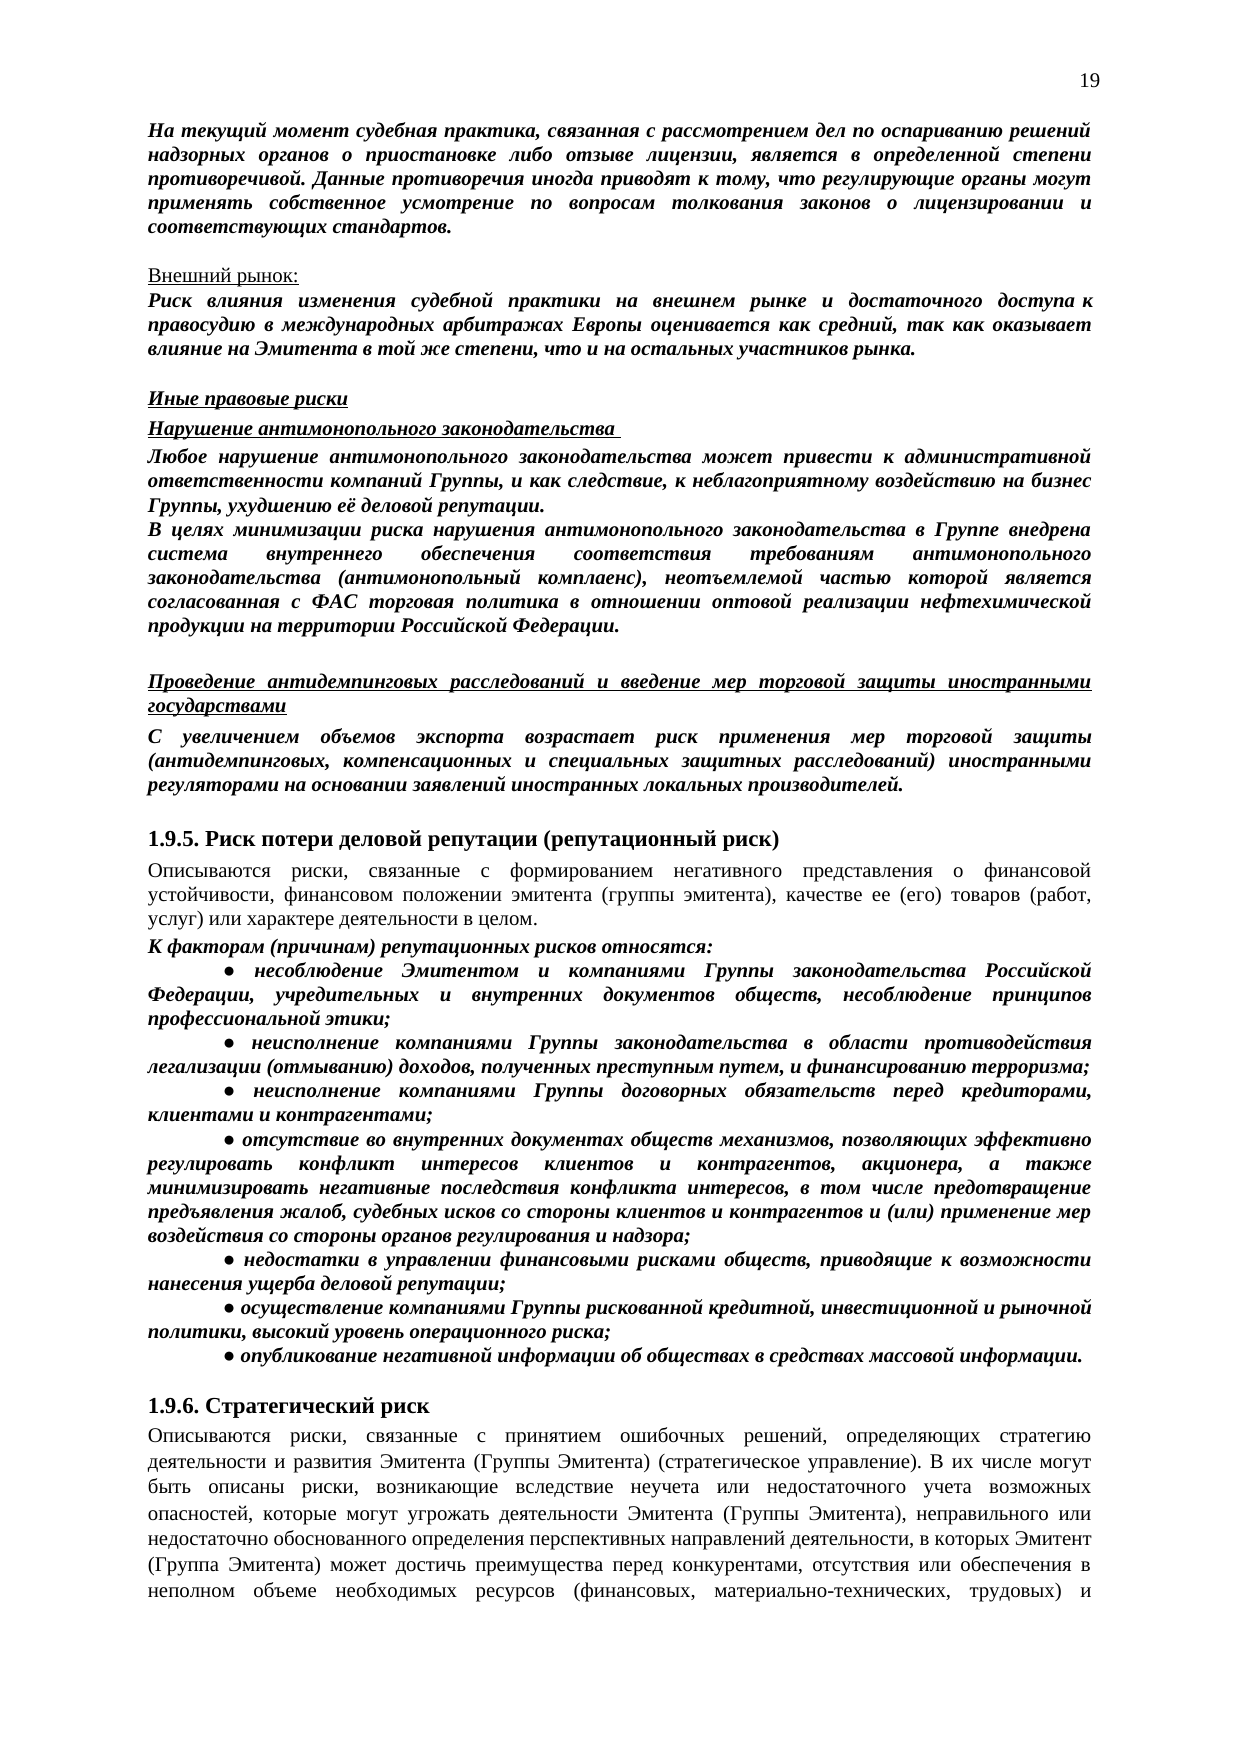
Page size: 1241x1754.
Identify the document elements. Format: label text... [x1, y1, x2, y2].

text ● несоблюдение Эмитентом и компаниями Группы законодательства Российской Федерации, учредительных и внутренних документов обществ, несоблюдение принципов профессиональной этики; [148, 958, 1092, 1030]
subtitle 1.9.5. Риск потери деловой репутации (репутационный риск) [148, 825, 1092, 851]
text Нарушение антимонопольного законодательства [148, 416, 1092, 440]
text Любое нарушение антимонопольного законодательства может привести к административной ответственности компаний Группы, и как следствие, к неблагоприятному воздействию на бизнес Группы, ухудшению её деловой репутации. [148, 444, 1092, 517]
text Проведение антидемпинговых расследований и введение мер торговой защиты иностранными государствами [148, 669, 1092, 690]
text ● недостатки в управлении финансовыми рисками обществ, приводящие к возможности нанесения ущерба деловой репутации; [148, 1247, 1092, 1295]
text С увеличением объемов экспорта возрастает риск применения мер торговой защиты (антидемпинговых, компенсационных и специальных защитных расследований) иностранными регуляторами на основании заявлений иностранных локальных производителей. [148, 724, 1092, 796]
text ● опубликование негативной информации об обществах в средствах массовой информации. [148, 1343, 1092, 1367]
text ● неисполнение компаниями Группы законодательства в области противодействия легализации (отмыванию) доходов, полученных преступным путем, и финансированию терроризма; [148, 1030, 1092, 1078]
text ● неисполнение компаниями Группы договорных обязательств перед кредиторами, клиентами и контрагентами; [148, 1078, 1092, 1126]
text ● отсутствие во внутренних документах обществ механизмов, позволяющих эффективно регулировать конфликт интересов клиентов и контрагентов, акционера, а также минимизировать негативные последствия конфликта интересов, в том числе предотвращение предъявления жалоб, судебных исков со стороны клиентов и контрагентов и (или) применение мер воздействия со стороны органов регулирования и надзора; [148, 1126, 1092, 1247]
text Проведение антидемпинговых расследований и введение мер торговой защиты иностранными государствами [148, 691, 1092, 717]
text На текущий момент судебная практика, связанная с рассмотрением дел по оспариванию решений надзорных органов о приостановке либо отзыве лицензии, является в определенной степени противоречивой. Данные противоречия иногда приводят к тому, что регулирующие органы могут применять собственное усмотрение по вопросам толкования законов о лицензировании и соответствующих стандартов. [148, 118, 1092, 238]
text ● осуществление компаниями Группы рискованной кредитной, инвестиционной и рыночной политики, высокий уровень операционного риска; [148, 1295, 1092, 1343]
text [148, 1423, 1092, 1602]
text Риск влияния изменения судебной практики на внешнем рынке и достаточного доступа к правосудию в международных арбитражах Европы оценивается как средний, так как оказывает влияние на Эмитента в той же степени, что и на остальных участников рынка. [148, 287, 1092, 360]
text К факторам (причинам) репутационных рисков относятся: [148, 934, 1092, 958]
text Иные правовые риски [148, 386, 1092, 410]
subtitle 1.9.6. Стратегический риск [148, 1392, 1092, 1418]
text В целях минимизации риска нарушения антимонопольного законодательства в Группе внедрена система внутреннего обеспечения соответствия требованиям антимонопольного законодательства (антимонопольный комплаенс), неотъемлемой частью которой является согласованная с ФАС торговая политика в отношении оптовой реализации нефтехимической продукции на территории Российской Федерации. [148, 517, 1092, 637]
text Описываются риски, связанные с формированием негативного представления о финансовой устойчивости, финансовом положении эмитента (группы эмитента), качестве ее (его) товаров (работ, услуг) или характере деятельности в целом. [148, 858, 1092, 930]
text Внешний рынок: [148, 263, 1092, 287]
